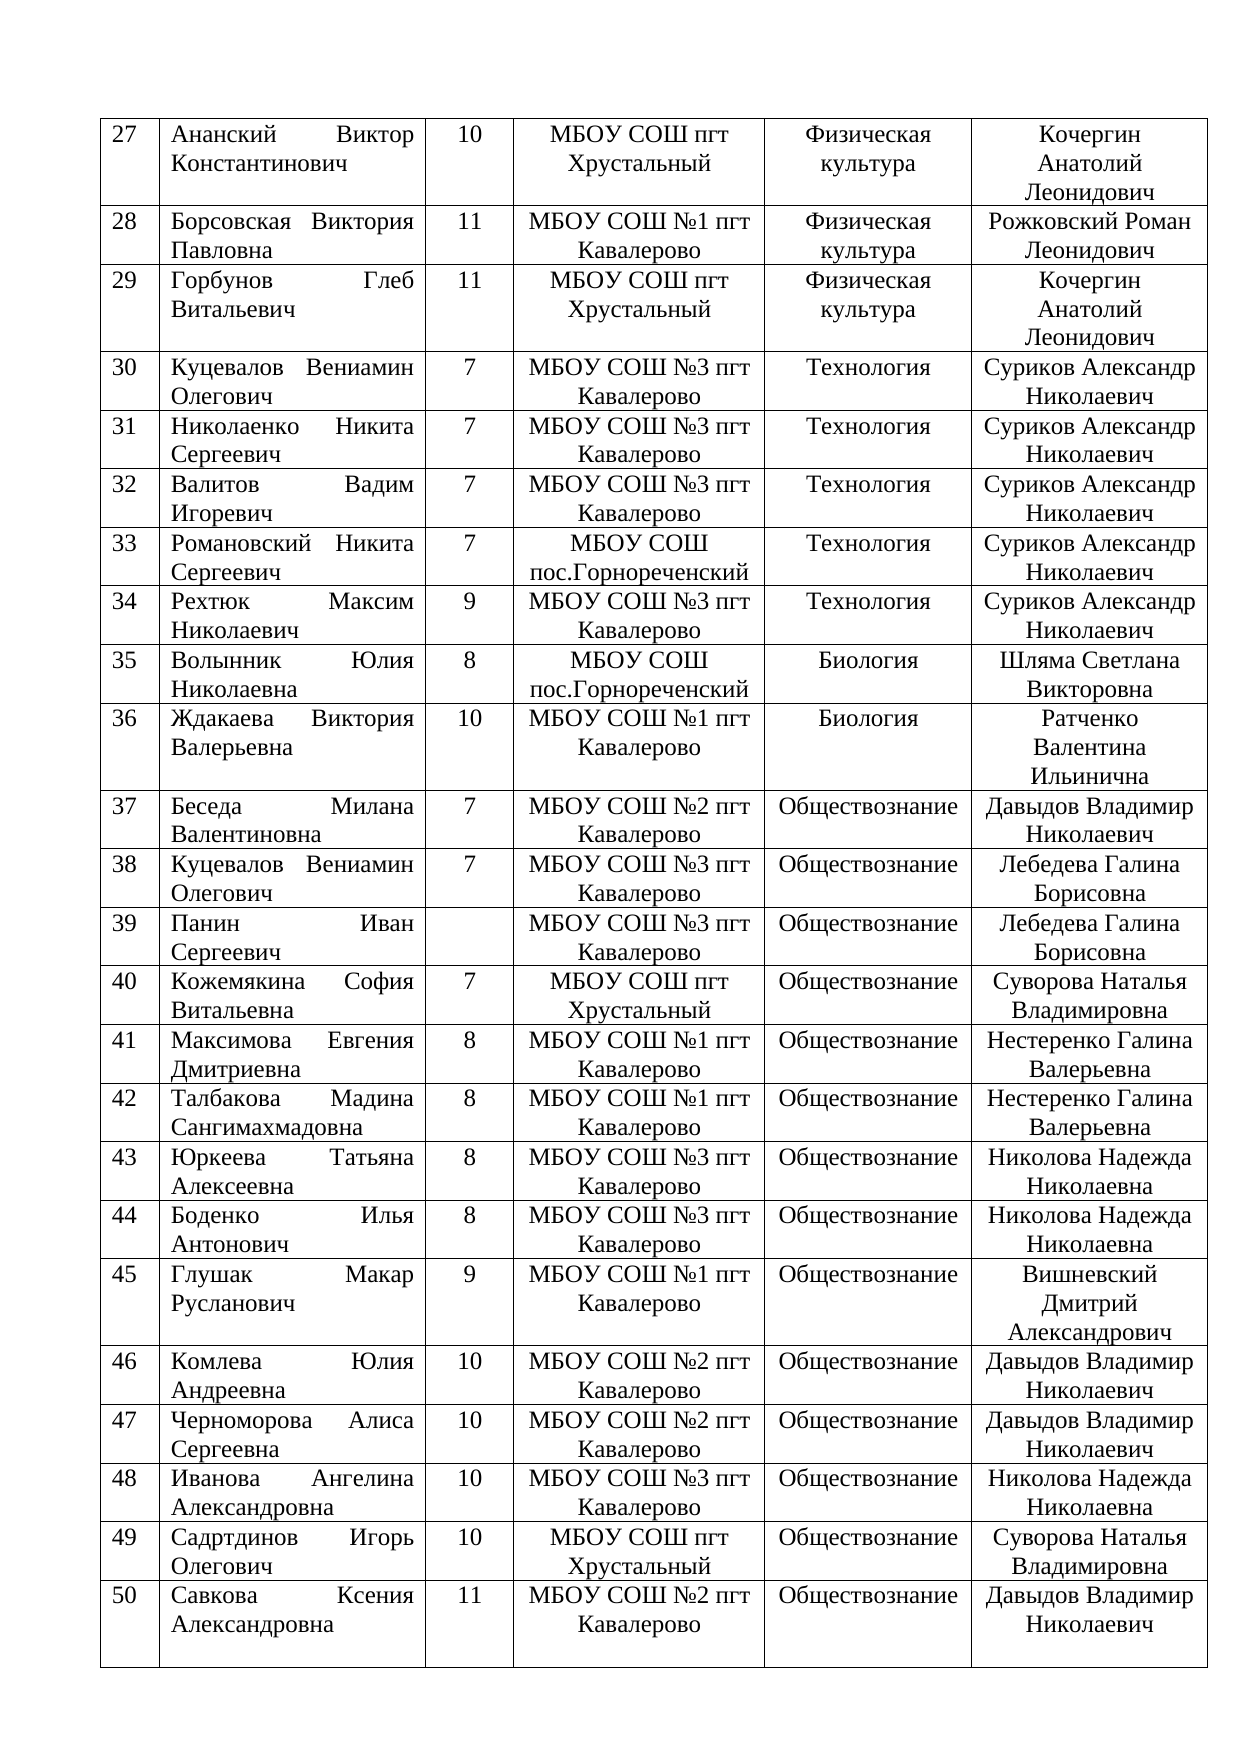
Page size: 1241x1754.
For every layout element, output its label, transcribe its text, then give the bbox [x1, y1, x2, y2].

table_cell Романовский Никита Сергеевич [160, 528, 425, 585]
table_cell 43 [101, 1142, 159, 1199]
table_cell Суриков Александр Николаевич [972, 469, 1207, 527]
table_cell Обществознание [765, 1142, 971, 1199]
table_cell Суриков Александр Николаевич [972, 528, 1207, 585]
table_cell Ждакаева Виктория Валерьевна [160, 704, 425, 790]
table_cell Максимова Евгения Дмитриевна [160, 1025, 425, 1082]
table_cell 44 [101, 1201, 159, 1258]
table_cell 8 [426, 1201, 513, 1258]
table_cell 49 [101, 1522, 159, 1579]
table_cell Лебедева Галина Борисовна [972, 849, 1207, 907]
table_cell МБОУ СОШ №2 пгт Кавалерово [514, 1405, 764, 1462]
table_cell МБОУ СОШ №1 пгт Кавалерово [514, 206, 764, 264]
table_cell Боденко Илья Антонович [160, 1201, 425, 1258]
table_cell Суриков Александр Николаевич [972, 586, 1207, 644]
table_cell 7 [426, 849, 513, 907]
table_cell 48 [101, 1464, 159, 1521]
table_cell Суриков Александр Николаевич [972, 352, 1207, 410]
table_cell Обществознание [765, 1201, 971, 1258]
table_cell 10 [426, 1346, 513, 1404]
table_cell Суриков Александр Николаевич [972, 411, 1207, 468]
table_cell Лебедева Галина Борисовна [972, 908, 1207, 965]
table_cell МБОУ СОШ пгт Хрустальный [514, 119, 764, 205]
table_cell МБОУ СОШ пгт Хрустальный [514, 966, 764, 1024]
table_cell 34 [101, 586, 159, 644]
table_cell Технология [765, 469, 971, 527]
table_cell 8 [426, 1142, 513, 1199]
table_cell 28 [101, 206, 159, 264]
table_cell Волынник Юлия Николаевна [160, 645, 425, 702]
table_cell Ратченко Валентина Ильинична [972, 704, 1207, 790]
table_cell Обществознание [765, 966, 971, 1024]
table_cell Физическая культура [765, 206, 971, 264]
table_cell 40 [101, 966, 159, 1024]
table_cell МБОУ СОШ №2 пгт Кавалерово [514, 1346, 764, 1404]
table_cell Валитов Вадим Игоревич [160, 469, 425, 527]
table_cell 35 [101, 645, 159, 702]
table_cell 38 [101, 849, 159, 907]
table_cell 31 [101, 411, 159, 468]
table_cell Биология [765, 645, 971, 702]
table_cell 10 [426, 704, 513, 790]
table_cell Садртдинов Игорь Олегович [160, 1522, 425, 1579]
table_cell 8 [426, 645, 513, 702]
table_cell 10 [426, 1522, 513, 1579]
table_cell Обществознание [765, 849, 971, 907]
table_cell [426, 908, 513, 965]
table_cell Черноморова Алиса Сергеевна [160, 1405, 425, 1462]
table_cell 41 [101, 1025, 159, 1082]
table_cell Кочергин Анатолий Леонидович [972, 265, 1207, 351]
table_cell Технология [765, 528, 971, 585]
table_cell Беседа Милана Валентиновна [160, 791, 425, 848]
table_cell Юркеева Татьяна Алексеевна [160, 1142, 425, 1199]
table_cell 9 [426, 586, 513, 644]
table_cell Биология [765, 704, 971, 790]
table_cell Борсовская Виктория Павловна [160, 206, 425, 264]
table_cell МБОУ СОШ №3 пгт Кавалерово [514, 469, 764, 527]
table_cell Технология [765, 411, 971, 468]
table_cell Нестеренко Галина Валерьевна [972, 1025, 1207, 1082]
table_cell Вишневский Дмитрий Александрович [972, 1259, 1207, 1345]
table_cell МБОУ СОШ №3 пгт Кавалерово [514, 849, 764, 907]
table_cell Ананский Виктор Константинович [160, 119, 425, 205]
table_cell МБОУ СОШ №2 пгт Кавалерово [514, 1581, 764, 1667]
table_cell Кожемякина София Витальевна [160, 966, 425, 1024]
table_cell Николова Надежда Николаевна [972, 1142, 1207, 1199]
table_cell Комлева Юлия Андреевна [160, 1346, 425, 1404]
table_cell Суворова Наталья Владимировна [972, 966, 1207, 1024]
table_cell Глушак Макар Русланович [160, 1259, 425, 1345]
table_cell Давыдов Владимир Николаевич [972, 1405, 1207, 1462]
table_cell Панин Иван Сергеевич [160, 908, 425, 965]
table_cell 33 [101, 528, 159, 585]
table_cell 37 [101, 791, 159, 848]
table_cell МБОУ СОШ пгт Хрустальный [514, 265, 764, 351]
table_cell Обществознание [765, 1259, 971, 1345]
table_cell МБОУ СОШ №3 пгт Кавалерово [514, 1464, 764, 1521]
table_cell МБОУ СОШ №1 пгт Кавалерово [514, 1084, 764, 1141]
table_cell Обществознание [765, 1025, 971, 1082]
table_cell Шляма Светлана Викторовна [972, 645, 1207, 702]
table_cell МБОУ СОШ №1 пгт Кавалерово [514, 704, 764, 790]
table_cell 30 [101, 352, 159, 410]
table_cell 7 [426, 469, 513, 527]
table_cell МБОУ СОШ №3 пгт Кавалерово [514, 1201, 764, 1258]
table_cell 32 [101, 469, 159, 527]
table_cell 50 [101, 1581, 159, 1667]
table_cell МБОУ СОШ №2 пгт Кавалерово [514, 791, 764, 848]
table_cell 7 [426, 411, 513, 468]
table_cell Рехтюк Максим Николаевич [160, 586, 425, 644]
table_cell Савкова Ксения Александровна [160, 1581, 425, 1667]
table_cell Обществознание [765, 1346, 971, 1404]
table_cell МБОУ СОШ №1 пгт Кавалерово [514, 1259, 764, 1345]
table_cell МБОУ СОШ пос.Горнореченский [514, 645, 764, 702]
table_cell 45 [101, 1259, 159, 1345]
table_cell Обществознание [765, 1084, 971, 1141]
table_cell 10 [426, 1405, 513, 1462]
table_cell Обществознание [765, 1522, 971, 1579]
table_cell Кочергин Анатолий Леонидович [972, 119, 1207, 205]
table_cell 36 [101, 704, 159, 790]
table_cell МБОУ СОШ №1 пгт Кавалерово [514, 1025, 764, 1082]
table_cell 10 [426, 1464, 513, 1521]
table_cell Обществознание [765, 1581, 971, 1667]
table_cell 27 [101, 119, 159, 205]
table_cell МБОУ СОШ пос.Горнореченский [514, 528, 764, 585]
table_cell Технология [765, 586, 971, 644]
table_cell Суворова Наталья Владимировна [972, 1522, 1207, 1579]
table_cell Обществознание [765, 1405, 971, 1462]
table_cell Обществознание [765, 1464, 971, 1521]
table_cell 10 [426, 119, 513, 205]
table_cell 11 [426, 1581, 513, 1667]
table_cell МБОУ СОШ пгт Хрустальный [514, 1522, 764, 1579]
table_cell 46 [101, 1346, 159, 1404]
table_cell 7 [426, 966, 513, 1024]
table_cell Физическая культура [765, 119, 971, 205]
table_cell Давыдов Владимир Николаевич [972, 791, 1207, 848]
table_cell 8 [426, 1025, 513, 1082]
table_cell Горбунов Глеб Витальевич [160, 265, 425, 351]
table_cell 9 [426, 1259, 513, 1345]
table_cell 42 [101, 1084, 159, 1141]
table_cell Давыдов Владимир Николаевич [972, 1581, 1207, 1667]
table_cell Иванова Ангелина Александровна [160, 1464, 425, 1521]
table_cell Технология [765, 352, 971, 410]
table_cell Давыдов Владимир Николаевич [972, 1346, 1207, 1404]
table_cell Николаенко Никита Сергеевич [160, 411, 425, 468]
table_cell 39 [101, 908, 159, 965]
table_cell Николова Надежда Николаевна [972, 1464, 1207, 1521]
table_cell МБОУ СОШ №3 пгт Кавалерово [514, 1142, 764, 1199]
table_cell 11 [426, 206, 513, 264]
table_cell 8 [426, 1084, 513, 1141]
table_cell МБОУ СОШ №3 пгт Кавалерово [514, 352, 764, 410]
table_cell МБОУ СОШ №3 пгт Кавалерово [514, 411, 764, 468]
table_cell Николова Надежда Николаевна [972, 1201, 1207, 1258]
table_cell Обществознание [765, 791, 971, 848]
table_cell Физическая культура [765, 265, 971, 351]
table_cell Куцевалов Вениамин Олегович [160, 849, 425, 907]
table_cell 11 [426, 265, 513, 351]
table_cell Рожковский Роман Леонидович [972, 206, 1207, 264]
table_cell Талбакова Мадина Сангимахмадовна [160, 1084, 425, 1141]
table_cell 29 [101, 265, 159, 351]
table_cell 7 [426, 791, 513, 848]
table_cell 7 [426, 352, 513, 410]
table_cell Куцевалов Вениамин Олегович [160, 352, 425, 410]
table_cell МБОУ СОШ №3 пгт Кавалерово [514, 586, 764, 644]
table_cell 7 [426, 528, 513, 585]
table_cell МБОУ СОШ №3 пгт Кавалерово [514, 908, 764, 965]
table_cell Нестеренко Галина Валерьевна [972, 1084, 1207, 1141]
table_cell 47 [101, 1405, 159, 1462]
table_cell Обществознание [765, 908, 971, 965]
